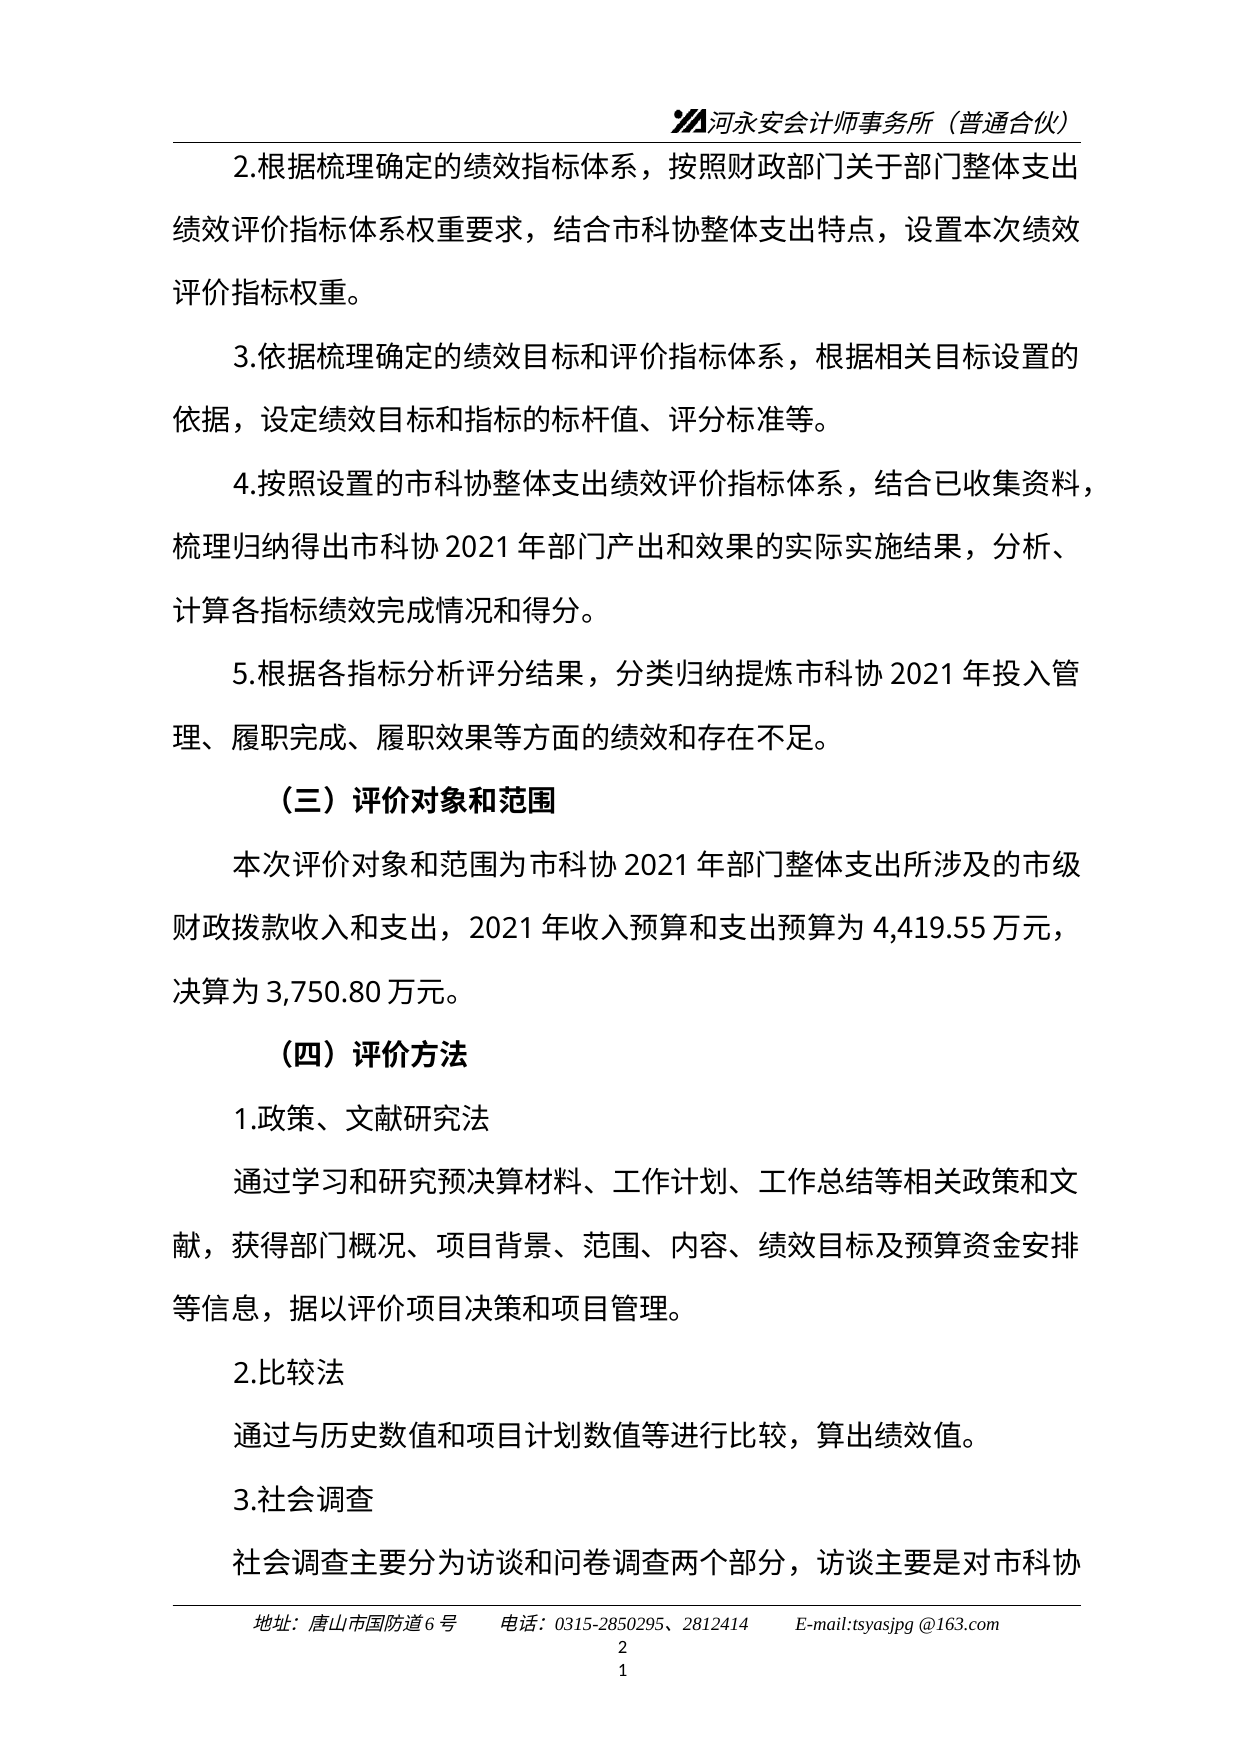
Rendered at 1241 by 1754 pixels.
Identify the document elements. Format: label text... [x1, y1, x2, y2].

list 3.社会调查 [233, 1476, 1081, 1518]
list 2.比较法 [233, 1349, 1081, 1392]
text 2.根据梳理确定的绩效指标体系，按照财政部门关于部门整体支出绩效评价指标体系权重要求，结合市科协整体支出特点，设置本次绩效评价指标权重。 [172, 143, 1081, 312]
text 3.依据梳理确定的绩效目标和评价指标体系，根据相关目标设置的依据，设定绩效目标和指标的标杆值、评分标准等。 [172, 333, 1081, 439]
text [172, 1540, 1081, 1582]
subtitle （四）评价方法 [172, 1032, 1081, 1074]
text 4.按照设置的市科协整体支出绩效评价指标体系，结合已收集资料，梳理归纳得出市科协2021年部门产出和效果的实际实施结果，分析、计算各指标绩效完成情况和得分。 [172, 460, 1081, 630]
subtitle （三）评价对象和范围 [172, 778, 1081, 820]
text 本次评价对象和范围为市科协2021年部门整体支出所涉及的市级财政拨款收入和支出，2021年收入预算和支出预算为4,419.55万元，决算为3,750.80万元。 [172, 841, 1081, 1011]
text 5.根据各指标分析评分结果，分类归纳提炼市科协2021年投入管理、履职完成、履职效果等方面的绩效和存在不足。 [172, 651, 1081, 757]
text 通过学习和研究预决算材料、工作计划、工作总结等相关政策和文献，获得部门概况、项目背景、范围、内容、绩效目标及预算资金安排等信息，据以评价项目决策和项目管理。 [172, 1159, 1081, 1328]
text 通过与历史数值和项目计划数值等进行比较，算出绩效值。 [172, 1413, 1081, 1455]
list 1.政策、文献研究法 [233, 1095, 1081, 1138]
